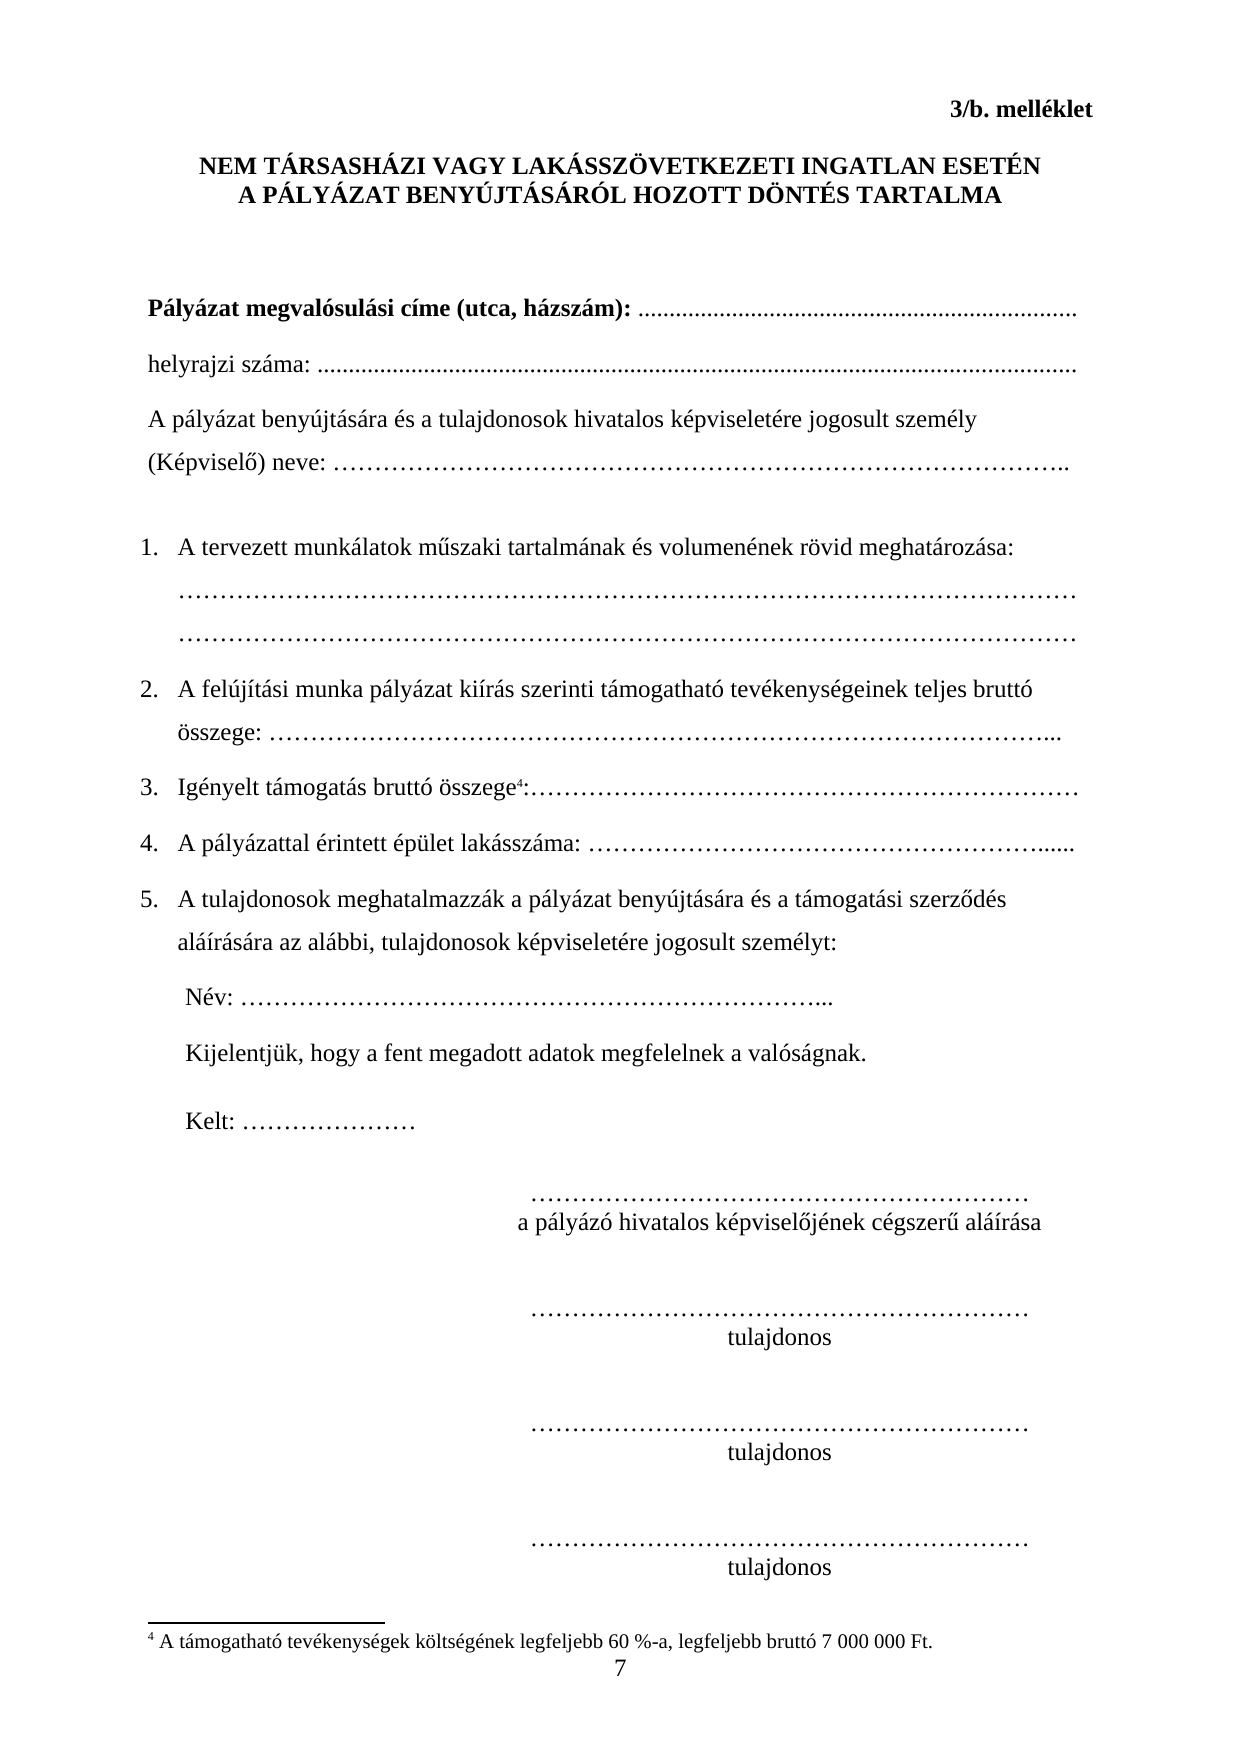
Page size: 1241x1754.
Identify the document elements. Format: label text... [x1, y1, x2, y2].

text A pályázat benyújtására és a tulajdonosok hivatalos képviseletére jogosult személy (Képviselő) neve: …………………………………………………………………………….. [148, 404, 1093, 476]
text Pályázat megvalósulási címe (utca, házszám): [148, 293, 1093, 322]
list A pályázattal érintett épület lakásszáma: ………………………………………………...... [140, 828, 1093, 857]
text helyrajzi száma: [148, 349, 1093, 377]
list A felújítási munka pályázat kiírás szerinti támogatható tevékenységeinek teljes bruttó összege: …………………………………………………………………………………... [140, 674, 1093, 746]
text Kijelentjük, hogy a fent megadott adatok megfelelnek a valóságnak. [185, 1038, 1093, 1067]
text A PÁLYÁZAT BENYÚJTÁSÁRÓL HOZOTT DÖNTÉS TARTALMA [148, 180, 1093, 209]
text Név: ……………………………………………………………... [185, 982, 1093, 1011]
text …………………………………………………… [466, 1293, 1093, 1322]
text tulajdonos [466, 1552, 1093, 1581]
list A tulajdonosok meghatalmazzák a pályázat benyújtására és a támogatási szerződés aláírására az alábbi, tulajdonosok képviseletére jogosult személyt: [140, 884, 1093, 956]
text Kelt: ………………… [185, 1106, 1093, 1135]
text 3/b. melléklet [523, 94, 1093, 122]
list A tervezett munkálatok műszaki tartalmának és volumenének rövid meghatározása: ……………………………………………………………………………………………………………………………………………………………………………………………… [140, 532, 1093, 647]
text tulajdonos [466, 1322, 1093, 1351]
text …………………………………………………… [466, 1408, 1093, 1437]
text a pályázó hivatalos képviselőjének cégszerű aláírása [466, 1207, 1093, 1236]
text …………………………………………………… [466, 1178, 1093, 1207]
text …………………………………………………… [466, 1523, 1093, 1552]
list Igényelt támogatás bruttó összege:………………………………………………………… [140, 772, 1093, 801]
text tulajdonos [466, 1437, 1093, 1466]
text NEM TÁRSASHÁZI VAGY LAKÁSSZÖVETKEZETI INGATLAN ESETÉN [148, 151, 1093, 180]
